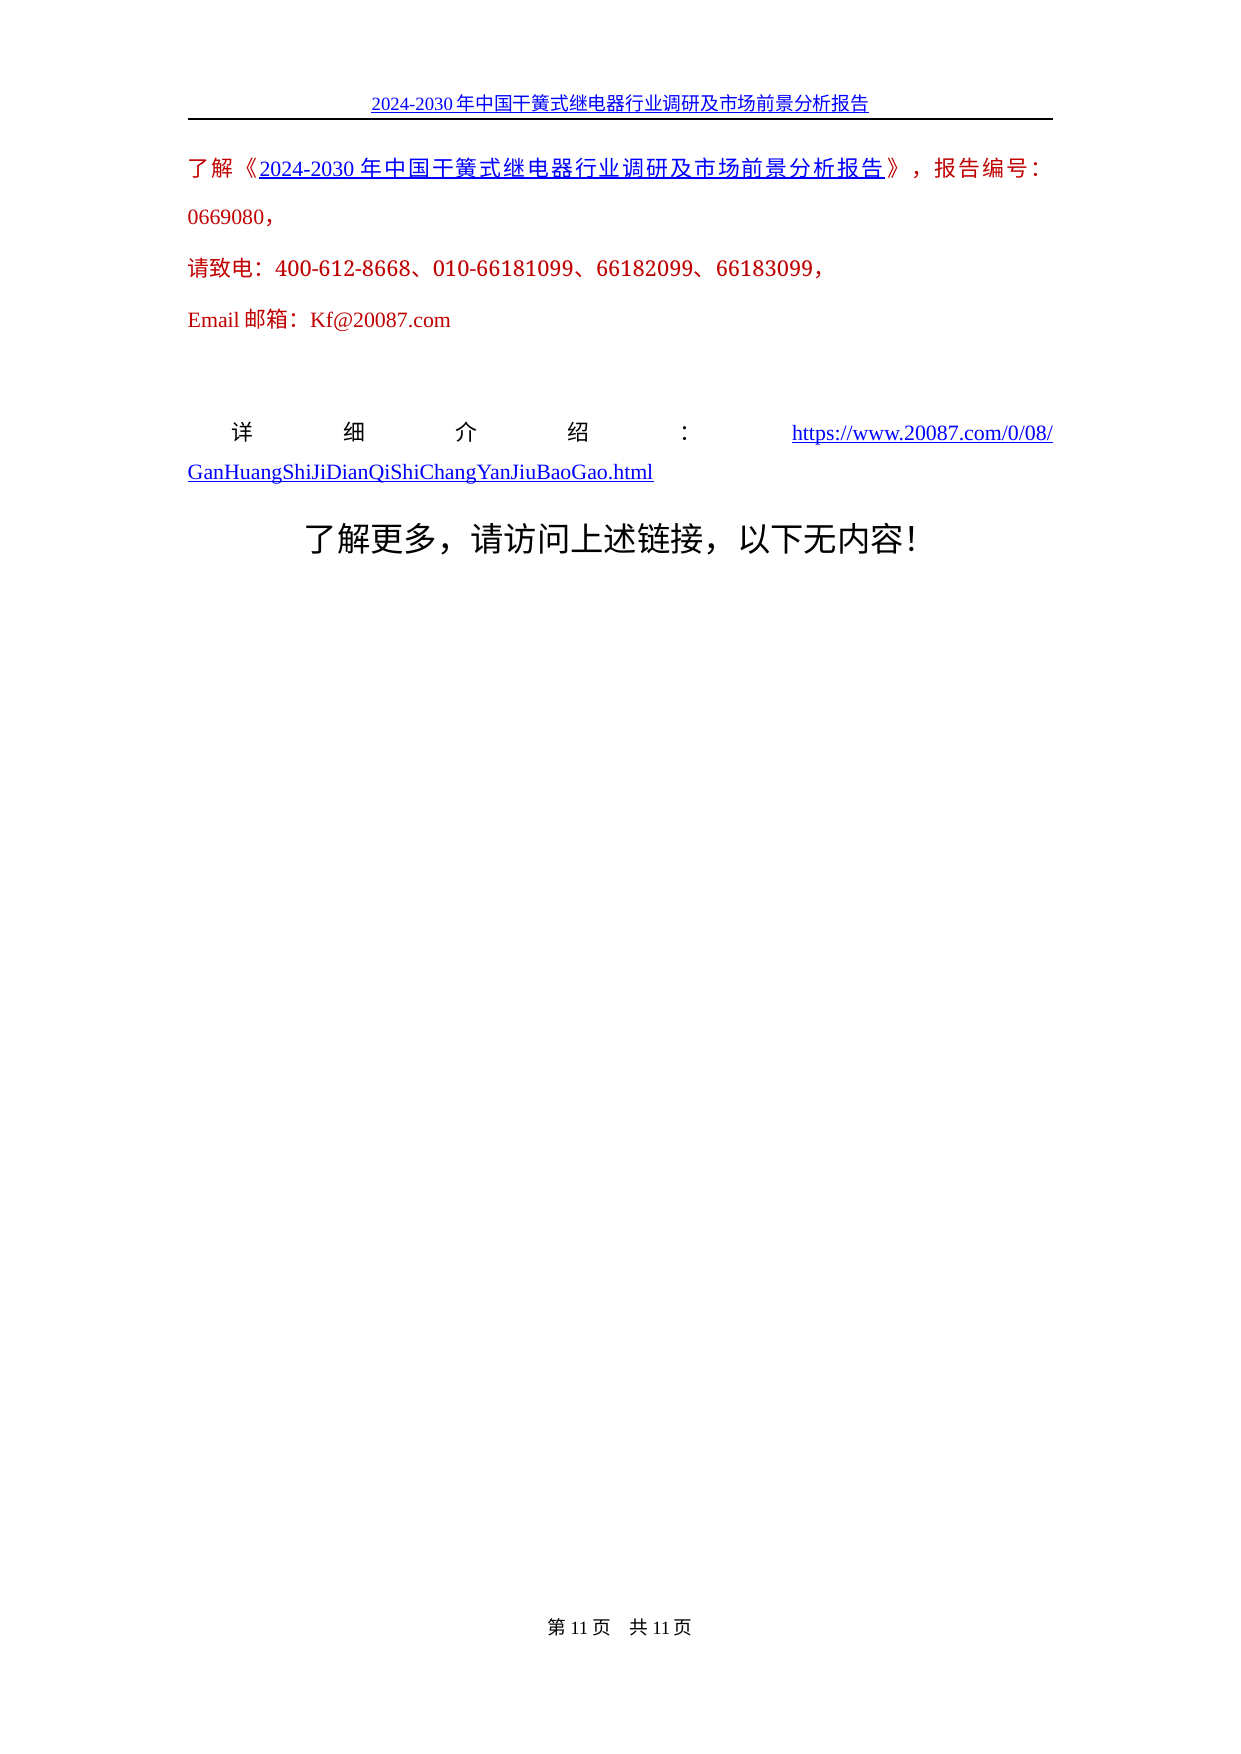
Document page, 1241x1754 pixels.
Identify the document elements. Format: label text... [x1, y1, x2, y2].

text 请致电：400-612-8668、010-66181099、66182099、66183099， [187, 251, 1053, 283]
text Email邮箱：Kf@20087.com [187, 302, 1053, 334]
title 了解更多，请访问上述链接，以下无内容！ [187, 504, 1053, 569]
text 详细介绍：https://www.20087.com/0/08/GanHuangShiJiDianQiShiChangYanJiuBaoGao.html [187, 415, 1053, 488]
text 了解《2024-2030年中国干簧式继电器行业调研及市场前景分析报告》，报告编号：0669080， [187, 150, 1053, 231]
